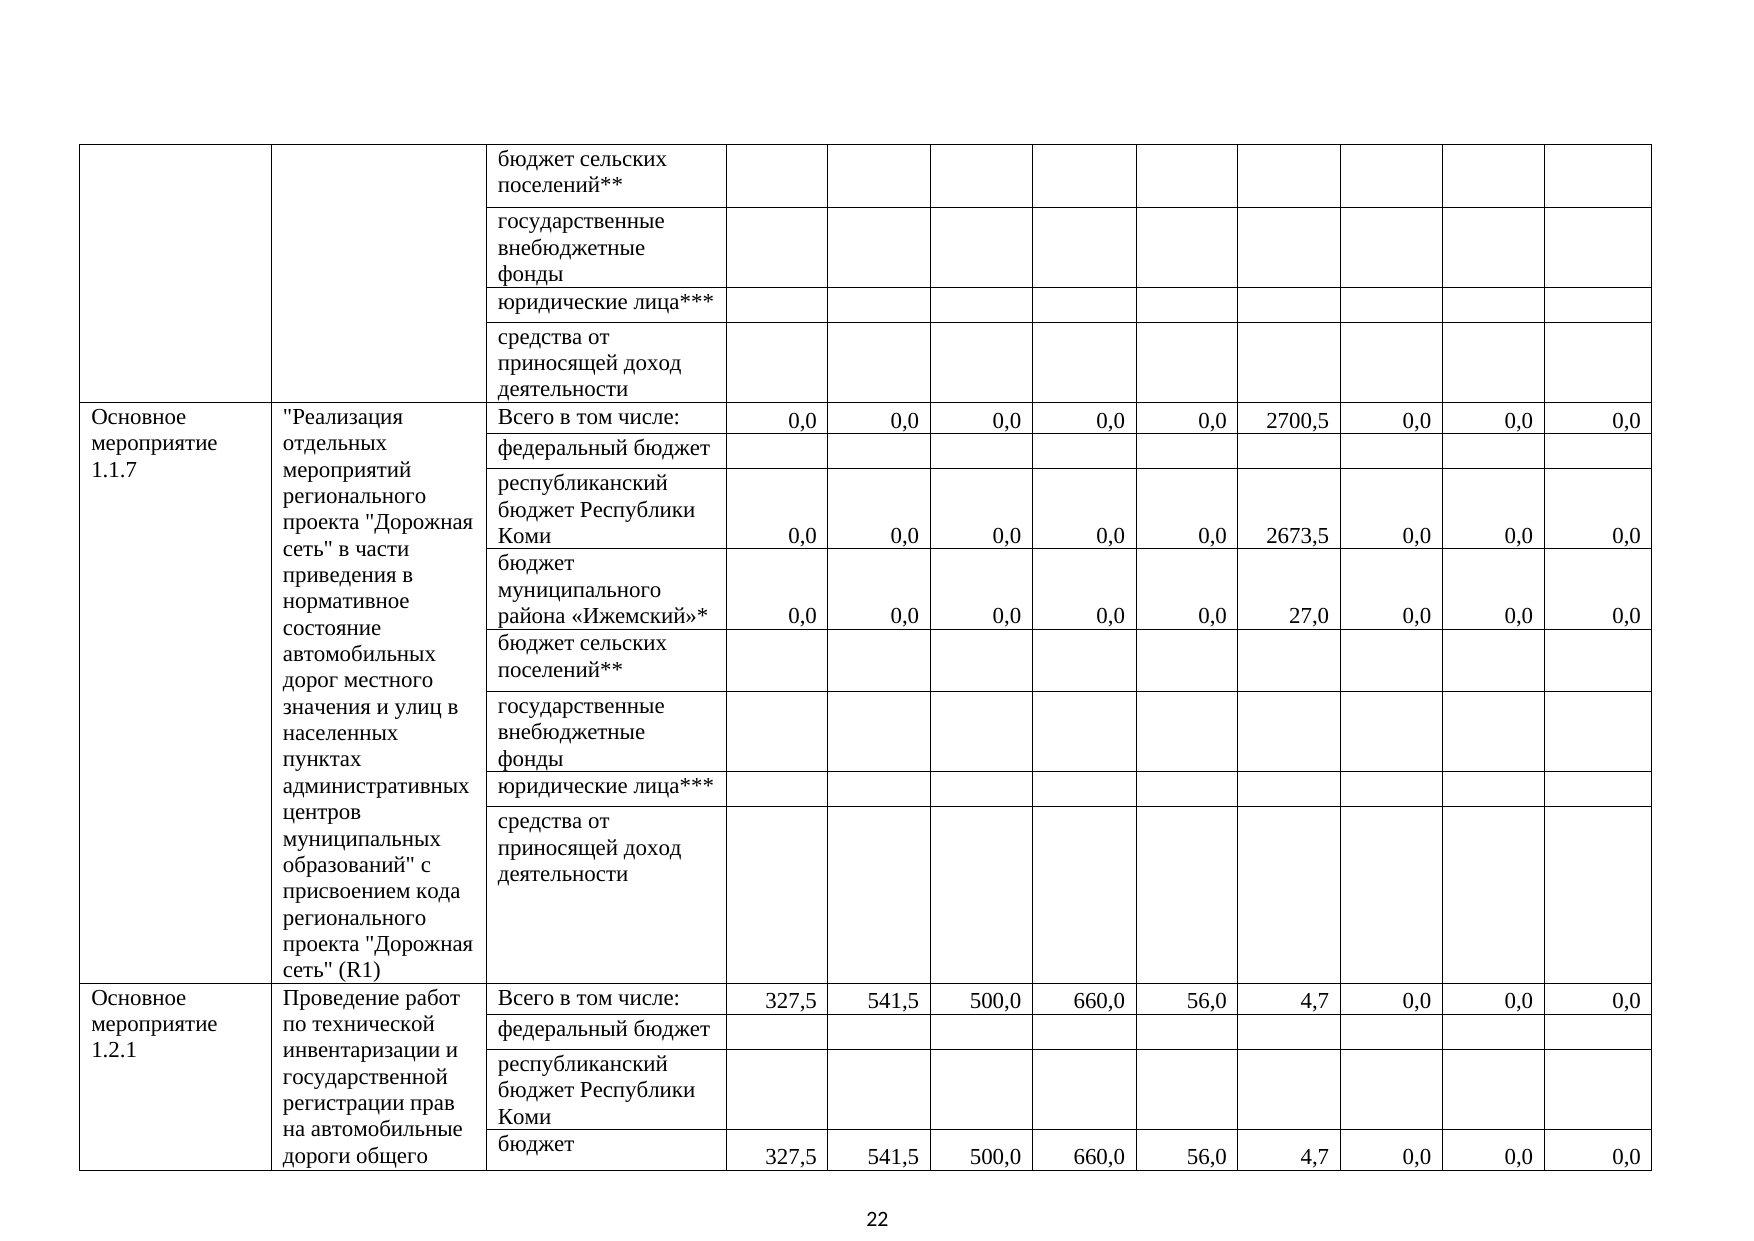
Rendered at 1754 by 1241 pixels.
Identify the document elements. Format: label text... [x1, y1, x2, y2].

table_cell [727, 288, 827, 322]
table_cell [1238, 323, 1340, 402]
table_cell бюджет муниципального района «Ижемский»* [487, 549, 726, 628]
table_cell [931, 630, 1032, 691]
table_cell 4,7 [1238, 984, 1340, 1014]
table_cell [1341, 323, 1442, 402]
table_cell [1137, 288, 1237, 322]
table_cell [727, 807, 827, 983]
table_cell [931, 323, 1032, 402]
table_cell [828, 1050, 930, 1129]
table_cell 0,0 [828, 403, 930, 433]
table_cell [1341, 772, 1442, 806]
table_cell [727, 692, 827, 771]
table_cell [1545, 208, 1651, 287]
table_cell [1033, 145, 1136, 207]
table_cell [1033, 208, 1136, 287]
table_cell средства от приносящей доход деятельности [487, 807, 726, 983]
table_cell [1033, 1050, 1136, 1129]
table_cell [931, 288, 1032, 322]
table_cell 0,0 [931, 549, 1032, 628]
table_cell [1238, 630, 1340, 691]
table_cell [828, 288, 930, 322]
table_cell федеральный бюджет [487, 434, 726, 468]
table_cell [1545, 630, 1651, 691]
table_cell федеральный бюджет [487, 1015, 726, 1049]
table_cell [727, 208, 827, 287]
table_cell [1238, 772, 1340, 806]
table_cell [1033, 807, 1136, 983]
table_cell [727, 1050, 827, 1129]
table_cell [1341, 208, 1442, 287]
table_cell 2673,5 [1238, 469, 1340, 548]
table_cell 0,0 [727, 549, 827, 628]
table_cell 0,0 [1443, 984, 1544, 1014]
table_cell [727, 1015, 827, 1049]
table_cell 0,0 [828, 469, 930, 548]
table_cell 0,0 [1137, 403, 1237, 433]
table_cell [1341, 1015, 1442, 1049]
table_cell [828, 1015, 930, 1049]
table_cell [828, 630, 930, 691]
table_cell [828, 434, 930, 468]
table_cell [1238, 208, 1340, 287]
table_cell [487, 1130, 726, 1169]
table_cell бюджет сельских поселений** [487, 630, 726, 691]
table_cell [1137, 772, 1237, 806]
table_cell [1238, 434, 1340, 468]
table_cell [1238, 1050, 1340, 1129]
table_cell [1545, 288, 1651, 322]
table_cell 0,0 [727, 469, 827, 548]
table_cell республиканский бюджет Республики Коми [487, 469, 726, 548]
table_cell [1545, 1050, 1651, 1129]
table_cell 660,0 [1033, 1130, 1136, 1169]
table_cell Всего в том числе: [487, 984, 726, 1014]
table_cell [1443, 145, 1544, 207]
table_cell [1137, 434, 1237, 468]
table_cell бюджет сельских поселений** [487, 145, 726, 207]
table_cell [1443, 1050, 1544, 1129]
table_cell [1033, 772, 1136, 806]
table_cell 0,0 [1033, 549, 1136, 628]
table_cell 541,5 [828, 984, 930, 1014]
table_cell [1238, 145, 1340, 207]
table_cell 0,0 [1341, 469, 1442, 548]
table_cell [1341, 630, 1442, 691]
table_cell 541,5 [828, 1130, 930, 1169]
table_cell [727, 323, 827, 402]
table_cell Проведение работ по технической инвентаризации и государственной регистрации прав на автомобильные дороги общего пользования местного значения и внесение сведений о них в государственный кадастр недвижимости [272, 984, 486, 1169]
table_cell [1443, 434, 1544, 468]
table_cell 0,0 [1443, 403, 1544, 433]
table_cell [931, 807, 1032, 983]
table_cell [1238, 692, 1340, 771]
table_cell [1033, 288, 1136, 322]
table_cell 56,0 [1137, 984, 1237, 1014]
table_cell "Реализация отдельных мероприятий регионального проекта "Дорожная сеть" в части приведения в нормативное состояние автомобильных дорог местного значения и улиц в населенных пунктах административных центров муниципальных образований" с присвоением кода регионального проекта "Дорожная сеть" (R1) [272, 403, 486, 983]
table_cell [1341, 288, 1442, 322]
table_cell 0,0 [1033, 403, 1136, 433]
table_cell республиканский бюджет Республики Коми [487, 1050, 726, 1129]
table_cell [828, 323, 930, 402]
table_cell [727, 145, 827, 207]
table_cell [931, 434, 1032, 468]
table_cell 0,0 [931, 469, 1032, 548]
table_cell 660,0 [1033, 984, 1136, 1014]
table_cell 0,0 [931, 403, 1032, 433]
table_cell [1137, 1015, 1237, 1049]
table_cell [1443, 208, 1544, 287]
table_cell [1341, 434, 1442, 468]
table_cell 0,0 [1341, 1130, 1442, 1169]
table_cell [828, 772, 930, 806]
table_cell [1443, 288, 1544, 322]
table_cell 0,0 [1443, 549, 1544, 628]
table_cell [1443, 807, 1544, 983]
table_cell [931, 692, 1032, 771]
table_cell 27,0 [1238, 549, 1340, 628]
table_cell [1033, 630, 1136, 691]
table_cell [931, 145, 1032, 207]
table_cell 327,5 [727, 984, 827, 1014]
table_cell 0,0 [727, 403, 827, 433]
table_cell 500,0 [931, 1130, 1032, 1169]
table_cell [1137, 1050, 1237, 1129]
table_cell государственные внебюджетные фонды [487, 208, 726, 287]
table_cell [727, 772, 827, 806]
table_cell [1545, 807, 1651, 983]
table_cell 0,0 [1545, 984, 1651, 1014]
table_cell [1341, 1050, 1442, 1129]
table_cell 0,0 [1341, 403, 1442, 433]
table_cell 0,0 [1137, 549, 1237, 628]
table_cell [1238, 807, 1340, 983]
table_cell 2700,5 [1238, 403, 1340, 433]
table_cell 0,0 [1545, 549, 1651, 628]
table_cell [1137, 145, 1237, 207]
table_cell [1033, 434, 1136, 468]
table_cell [1238, 1015, 1340, 1049]
table_cell [727, 630, 827, 691]
table_cell [931, 772, 1032, 806]
table_cell [1137, 807, 1237, 983]
table_cell [931, 1050, 1032, 1129]
table_cell 0,0 [1033, 469, 1136, 548]
table_cell 327,5 [727, 1130, 827, 1169]
table_cell Всего в том числе: [487, 403, 726, 433]
table_cell [1033, 1015, 1136, 1049]
table_cell [1545, 323, 1651, 402]
table_cell 0,0 [1443, 469, 1544, 548]
table_cell 0,0 [1341, 549, 1442, 628]
table_cell 0,0 [1545, 403, 1651, 433]
table_cell [1137, 323, 1237, 402]
table_cell [828, 208, 930, 287]
table_cell [828, 807, 930, 983]
table_cell [828, 692, 930, 771]
table_cell государственные внебюджетные фонды [487, 692, 726, 771]
table_cell [1341, 692, 1442, 771]
table_cell [1545, 772, 1651, 806]
table_cell [1137, 630, 1237, 691]
table_cell средства от приносящей доход деятельности [487, 323, 726, 402]
table_cell [1137, 208, 1237, 287]
table_cell [1545, 692, 1651, 771]
table_cell 56,0 [1137, 1130, 1237, 1169]
table_cell 0,0 [1341, 984, 1442, 1014]
table_cell [1545, 434, 1651, 468]
table_cell [931, 1015, 1032, 1049]
table_cell 500,0 [931, 984, 1032, 1014]
table_cell 0,0 [1137, 469, 1237, 548]
table_cell юридические лица*** [487, 288, 726, 322]
table_cell 0,0 [828, 549, 930, 628]
table_cell [1545, 1015, 1651, 1049]
table_cell Основное мероприятие 1.2.1 [80, 984, 271, 1169]
table_cell 0,0 [1545, 469, 1651, 548]
table_cell [1443, 692, 1544, 771]
table_cell [1443, 630, 1544, 691]
table_cell [1033, 323, 1136, 402]
table_cell 0,0 [1443, 1130, 1544, 1169]
table_cell [931, 208, 1032, 287]
table_cell [1137, 692, 1237, 771]
table_cell [727, 434, 827, 468]
table_cell 4,7 [1238, 1130, 1340, 1169]
table_cell [1341, 145, 1442, 207]
table_cell юридические лица*** [487, 772, 726, 806]
table_cell [1443, 772, 1544, 806]
table_cell [1443, 323, 1544, 402]
table_cell Основное мероприятие 1.1.7 [80, 403, 271, 983]
table_cell 0,0 [1545, 1130, 1651, 1169]
table_cell [1443, 1015, 1544, 1049]
table_cell [1238, 288, 1340, 322]
table_cell [1341, 807, 1442, 983]
table_cell [828, 145, 930, 207]
table_cell [1033, 692, 1136, 771]
table_cell [1545, 145, 1651, 207]
